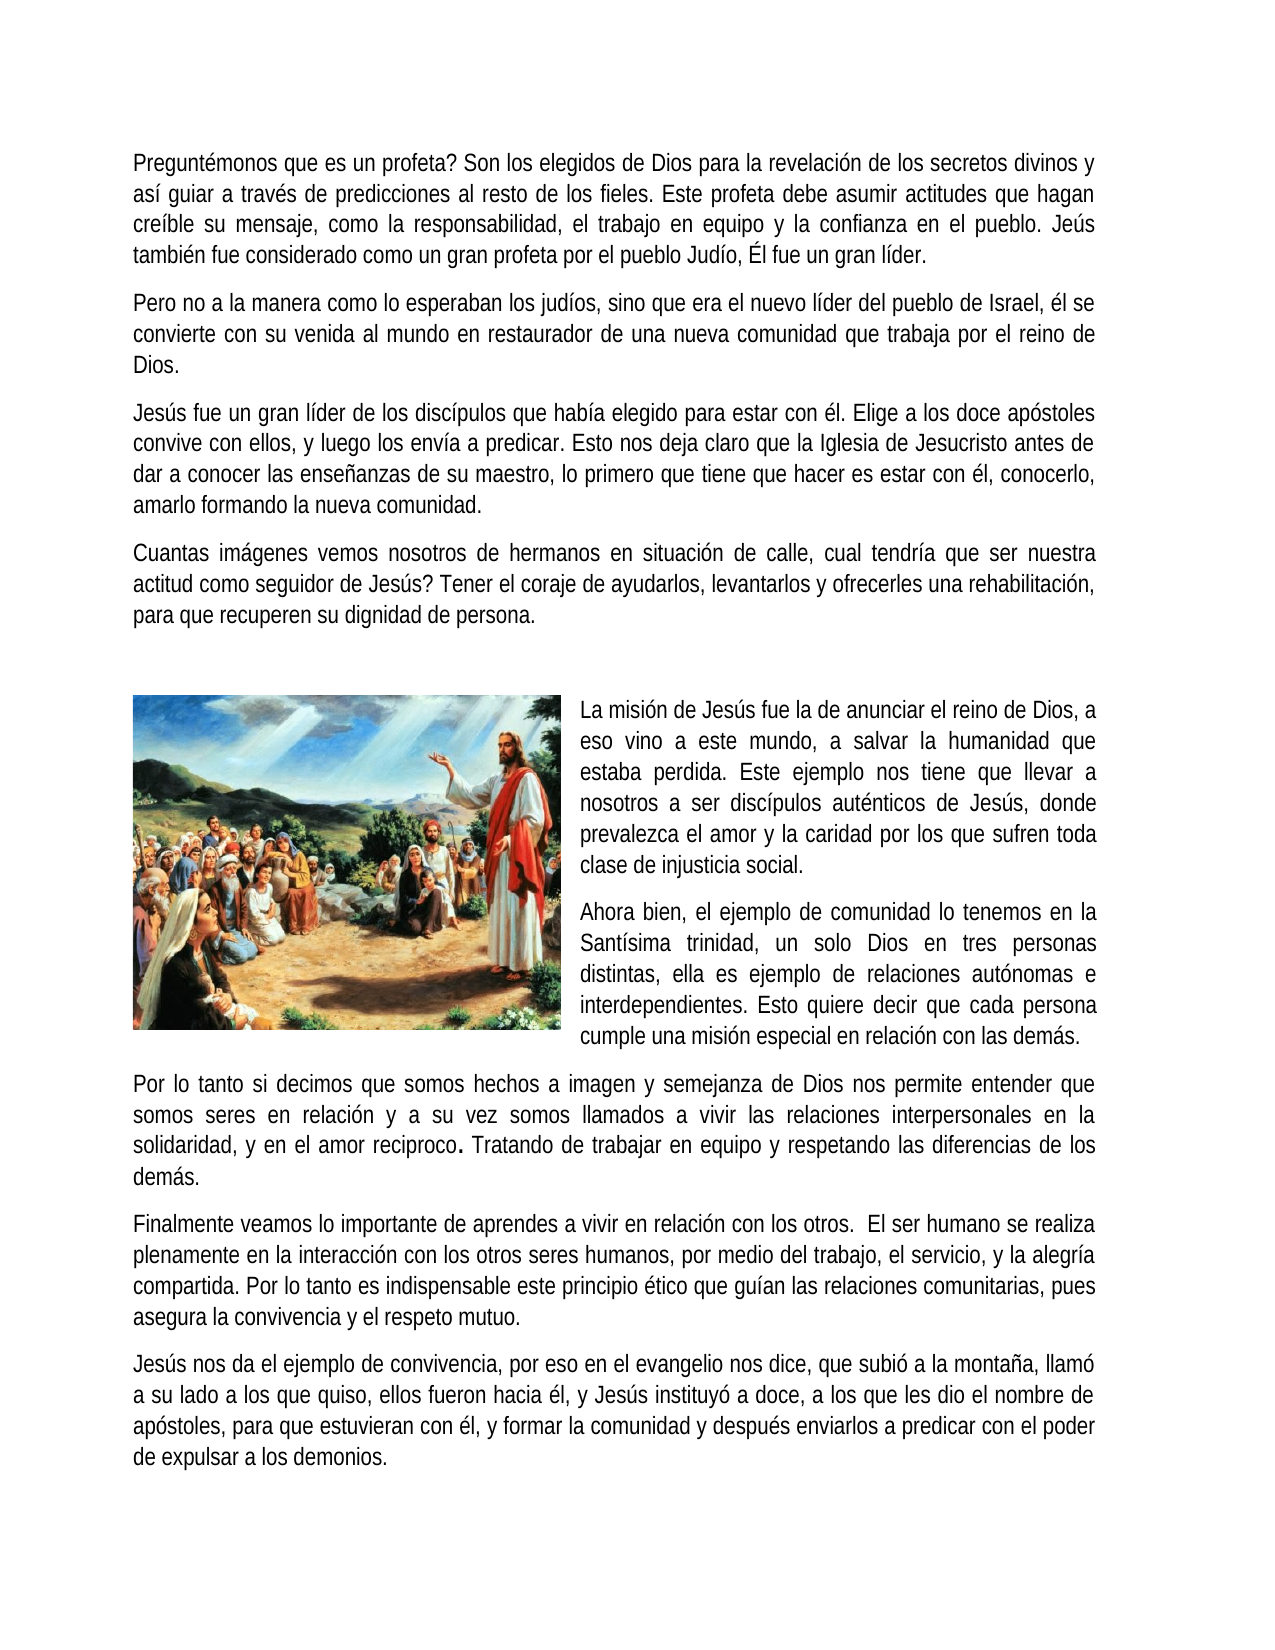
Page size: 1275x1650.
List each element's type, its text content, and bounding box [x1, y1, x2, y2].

text Por lo tanto si decimos que somos hechos a imagen y semejanza de Dios nos permite entender que somos seres en relación y a su vez somos llamados a vivir las relaciones interpersonales en la solidaridad, y en el amor reciproco. Tratando de trabajar en equipo y respetando las diferencias de los demás. [133, 1069, 1098, 1190]
text Jesús nos da el ejemplo de convivencia, por eso en el evangelio nos dice, que subió a la montaña, llamó a su lado a los que quiso, ellos fueron hacia él, y Jesús instituyó a doce, a los que les dio el nombre de apóstoles, para que estuvieran con él, y formar la comunidad y después enviarlos a predicar con el poder de expulsar a los demonios. [133, 1349, 1098, 1471]
text La misión de Jesús fue la de anunciar el reino de Dios, a eso vino a este mundo, a salvar la humanidad que estaba perdida. Este ejemplo nos tiene que llevar a nosotros a ser discípulos auténticos de Jesús, donde prevalezca el amor y la caridad por los que sufren toda clase de injusticia social. [561, 695, 1098, 878]
text Cuantas imágenes vemos nosotros de hermanos en situación de calle, cual tendría que ser nuestra actitud como seguidor de Jesús? Tener el coraje de ayudarlos, levantarlos y ofrecerles una rehabilitación, para que recuperen su dignidad de persona. [133, 538, 1098, 628]
text Jesús fue un gran líder de los discípulos que había elegido para estar con él. Elige a los doce apóstoles convive con ellos, y luego los envía a predicar. Esto nos deja claro que la Iglesia de Jesucristo antes de dar a conocer las enseñanzas de su maestro, lo primero que tiene que hacer es estar con él, conocerlo, amarlo formando la nueva comunidad. [133, 397, 1098, 519]
text Finalmente veamos lo importante de aprendes a vivir en relación con los otros. El ser humano se realiza plenamente en la interacción con los otros seres humanos, por medio del trabajo, el servicio, y la alegría compartida. Por lo tanto es indispensable este principio ético que guían las relaciones comunitarias, pues asegura la convivencia y el respeto mutuo. [133, 1209, 1098, 1331]
text Pero no a la manera como lo esperaban los judíos, sino que era el nuevo líder del pueblo de Israel, él se convierte con su venida al mundo en restaurador de una nueva comunidad que trabaja por el reino de Dios. [133, 288, 1098, 378]
text Preguntémonos que es un profeta? Son los elegidos de Dios para la revelación de los secretos divinos y así guiar a través de predicciones al resto de los fieles. Este profeta debe asumir actitudes que hagan creíble su mensaje, como la responsabilidad, el trabajo en equipo y la confianza en el pueblo. Jeús también fue considerado como un gran profeta por el pueblo Judío, Él fue un gran líder. [133, 148, 1098, 269]
text Ahora bien, el ejemplo de comunidad lo tenemos en la Santísima trinidad, un solo Dios en tres personas distintas, ella es ejemplo de relaciones autónomas e interdependientes. Esto quiere decir que cada persona cumple una misión especial en relación con las demás. [133, 897, 1098, 1050]
picture [132, 695, 561, 1030]
